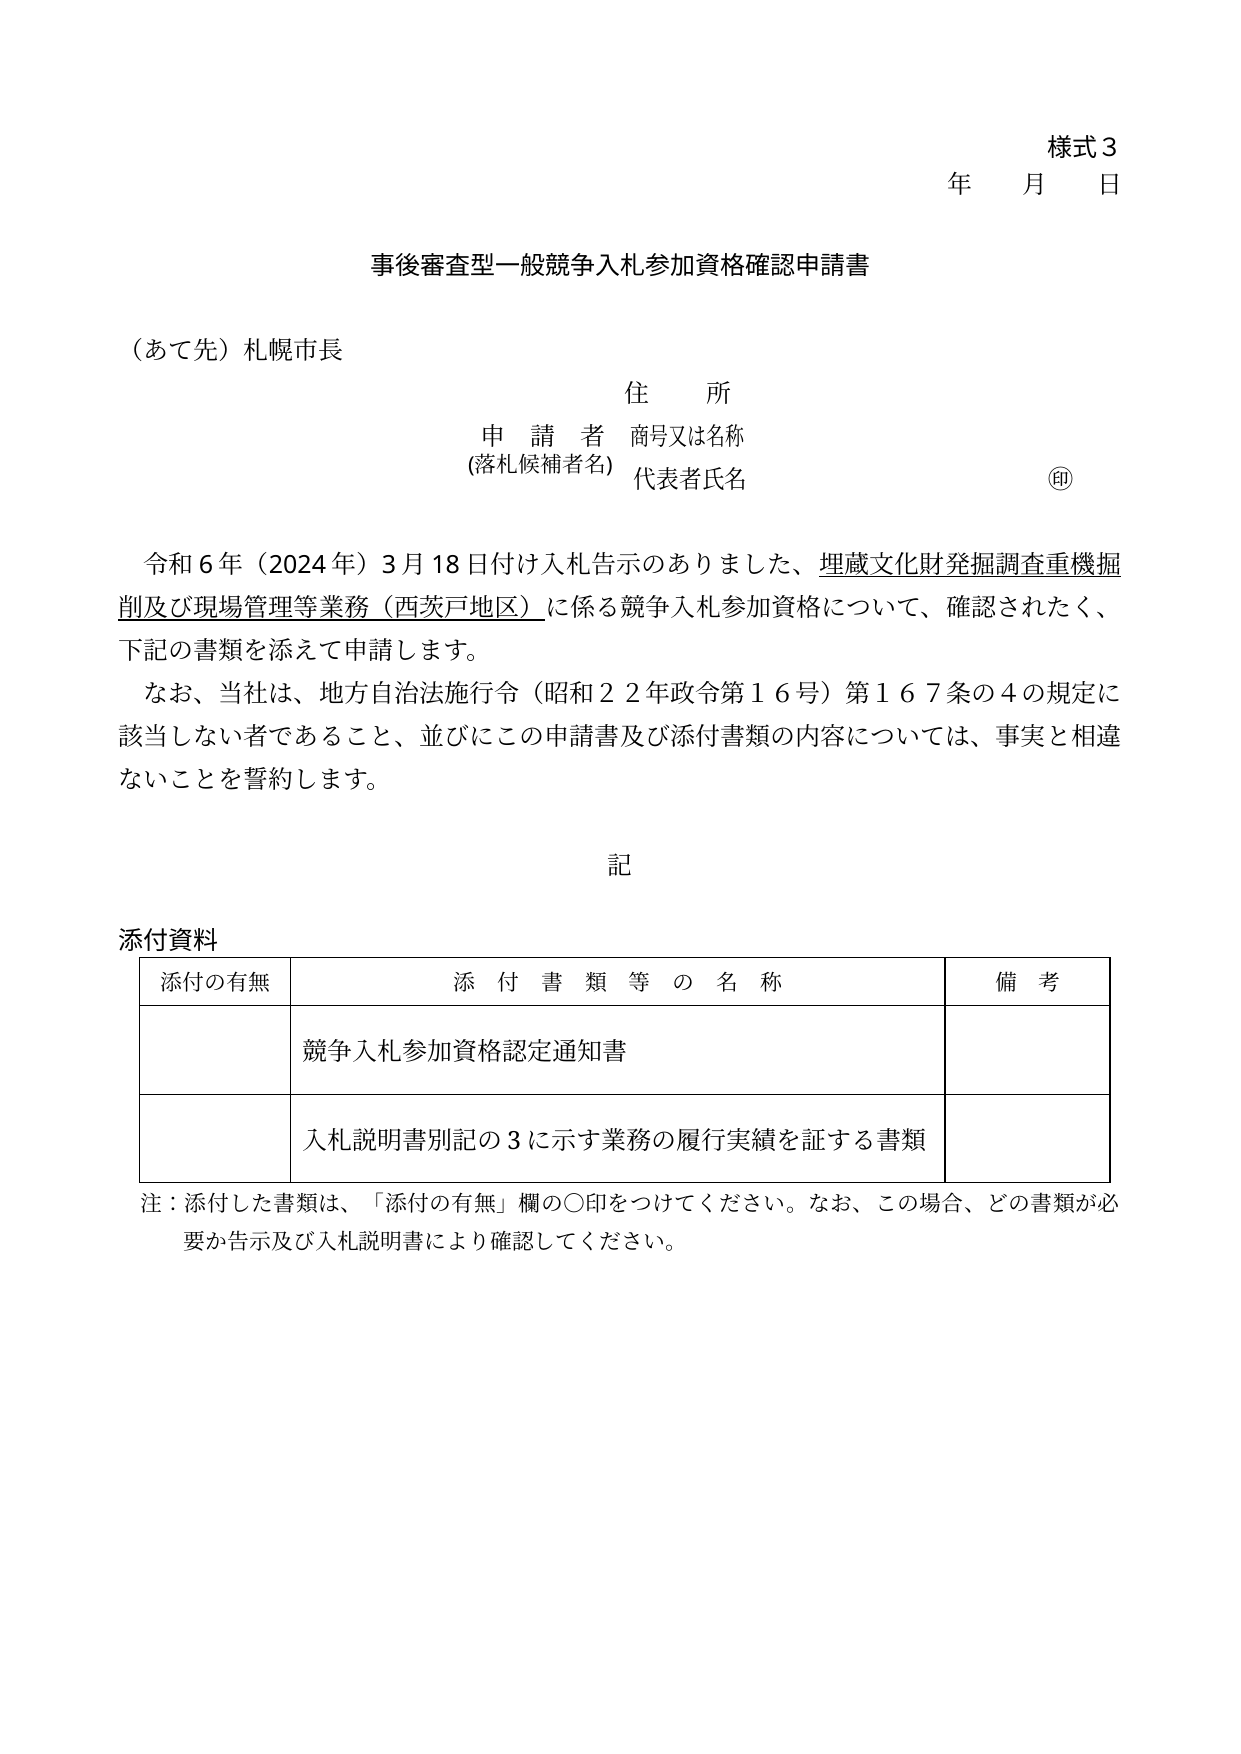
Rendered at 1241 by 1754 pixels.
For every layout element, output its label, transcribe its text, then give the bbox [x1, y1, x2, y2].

table_cell [946, 1095, 1109, 1182]
text 年 月 日 [118, 164, 1122, 202]
text 注：添付した書類は、「添付の有無」欄の○印をつけてください。なお、この場合、どの書類が必要か告示及び入札説明書により確認してください。 [140, 1183, 1122, 1258]
text 住 所 [118, 373, 1031, 410]
table_cell [946, 1006, 1109, 1093]
table_cell 入札説明書別記の3に示す業務の履行実績を証する書類 [291, 1095, 944, 1182]
text 様式３ [118, 127, 1122, 164]
text 令和6年（2024年）3月18日付け入札告示のありました、埋蔵文化財発掘調査重機掘削及び現場管理等業務（西茨戸地区）に係る競争入札参加資格について、確認されたく、下記の書類を添えて申請します。 [118, 544, 1122, 668]
text 代表者氏名 ㊞ [118, 458, 1122, 496]
table_cell [140, 1095, 290, 1182]
table_cell [140, 1006, 290, 1093]
table_cell 競争入札参加資格認定通知書 [291, 1006, 944, 1093]
text （あて先）札幌市長 [118, 330, 1122, 368]
table_header 備 考 [946, 958, 1109, 1004]
table_header 添付の有無 [140, 958, 290, 1004]
text 添付資料 [118, 920, 1122, 957]
text なお、当社は、地方自治法施行令（昭和２２年政令第１６号）第１６７条の４の規定に該当しない者であること、並びにこの申請書及び添付書類の内容については、事実と相違ないことを誓約します。 [118, 673, 1122, 797]
table_header 添 付 書 類 等 の 名 称 [291, 958, 944, 1004]
text 申 請 者 商号又は名称 [118, 416, 1031, 453]
text 記 [118, 845, 1122, 882]
text 事後審査型一般競争入札参加資格確認申請書 [118, 244, 1122, 282]
